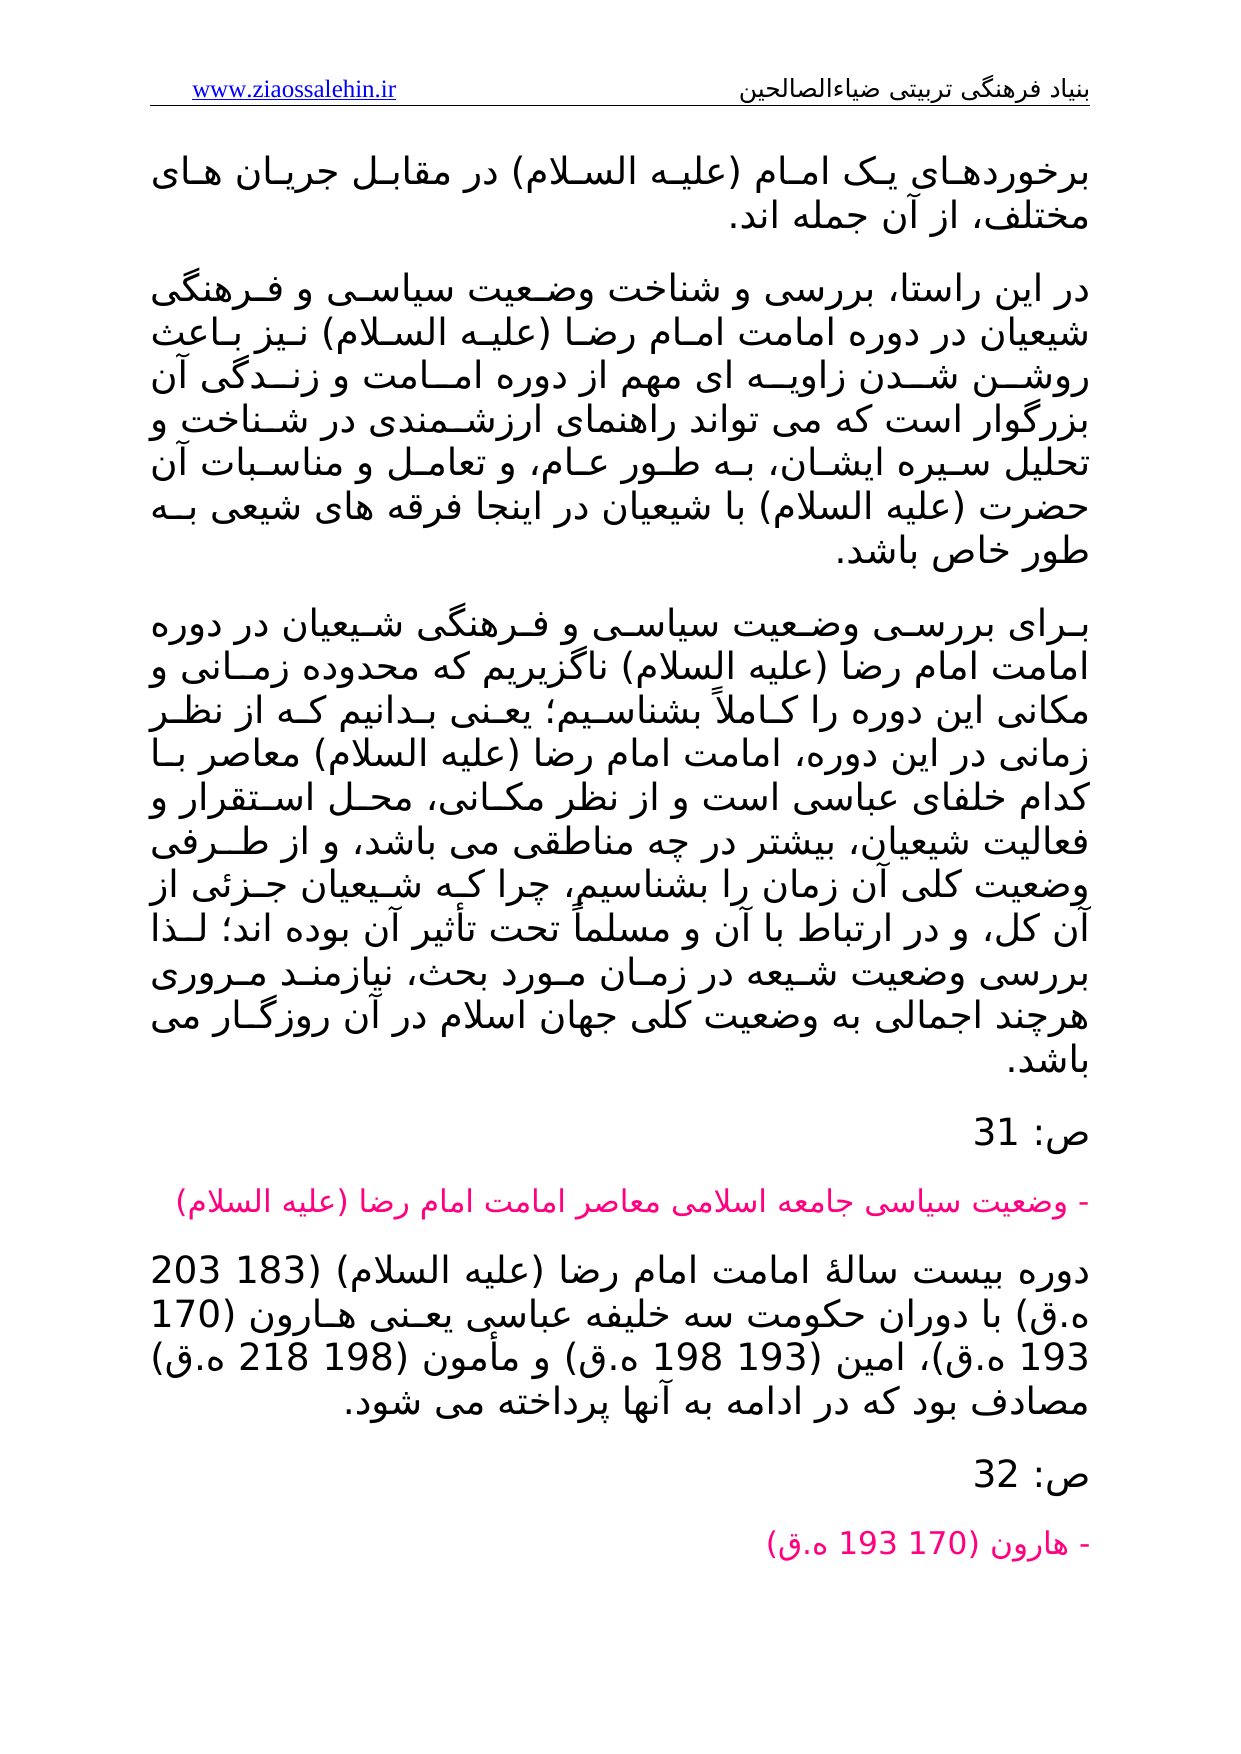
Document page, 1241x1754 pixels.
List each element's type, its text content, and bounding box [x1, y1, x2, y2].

text در این راستا، بررسی و شناخت وضعیت سیاسی و فرهنگی شیعیان در دوره امامت امام رضا (علیه السلام) نیز باعث روشن شدن زاویه ای مهم از دوره امامت و زندگی آن بزرگوار است که می تواند راهنمای ارزشمندی در شناخت و تحلیل سیره ایشان، به طور عام، و تعامل و مناسبات آن حضرت (علیه السلام) با شیعیان در اینجا فرقه های شیعی به طور خاص باشد. [150, 266, 1090, 572]
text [150, 150, 1090, 237]
text ص: 32 [150, 1452, 1090, 1496]
subtitle - هارون (170 193 ه.ق) [150, 1525, 1090, 1562]
text دوره بیست سالۀ امامت امام رضا (علیه السلام) (183 203 ه.ق) با دوران حکومت سه خلیفه عباسی یعنی هارون (170 193 ه.ق)، امین (193 198 ه.ق) و مأمون (198 218 ه.ق) مصادف بود که در ادامه به آنها پرداخته می شود. [150, 1249, 1090, 1423]
text برای بررسی وضعیت سیاسی و فرهنگی شیعیان در دوره امامت امام رضا (علیه السلام) ناگزیریم که محدوده زمانی و مکانی این دوره را کاملاً بشناسیم؛ یعنی بدانیم که از نظر زمانی در این دوره، امامت امام رضا (علیه السلام) معاصر با کدام خلفای عباسی است و از نظر مکانی، محل استقرار و فعالیت شیعیان، بیشتر در چه مناطقی می باشد، و از طرفی وضعیت کلی آن زمان را بشناسیم، چرا که شیعیان جزئی از آن کل، و در ارتباط با آن و مسلماً تحت تأثیر آن بوده اند؛ لذا بررسی وضعیت شیعه در زمان مورد بحث، نیازمند مروری هرچند اجمالی به وضعیت کلی جهان اسلام در آن روزگار می باشد. [150, 601, 1090, 1081]
subtitle - وضعیت سیاسی جامعه اسلامی معاصر امامت امام رضا (علیه السلام) [150, 1183, 1090, 1219]
text ص: 31 [150, 1110, 1090, 1154]
